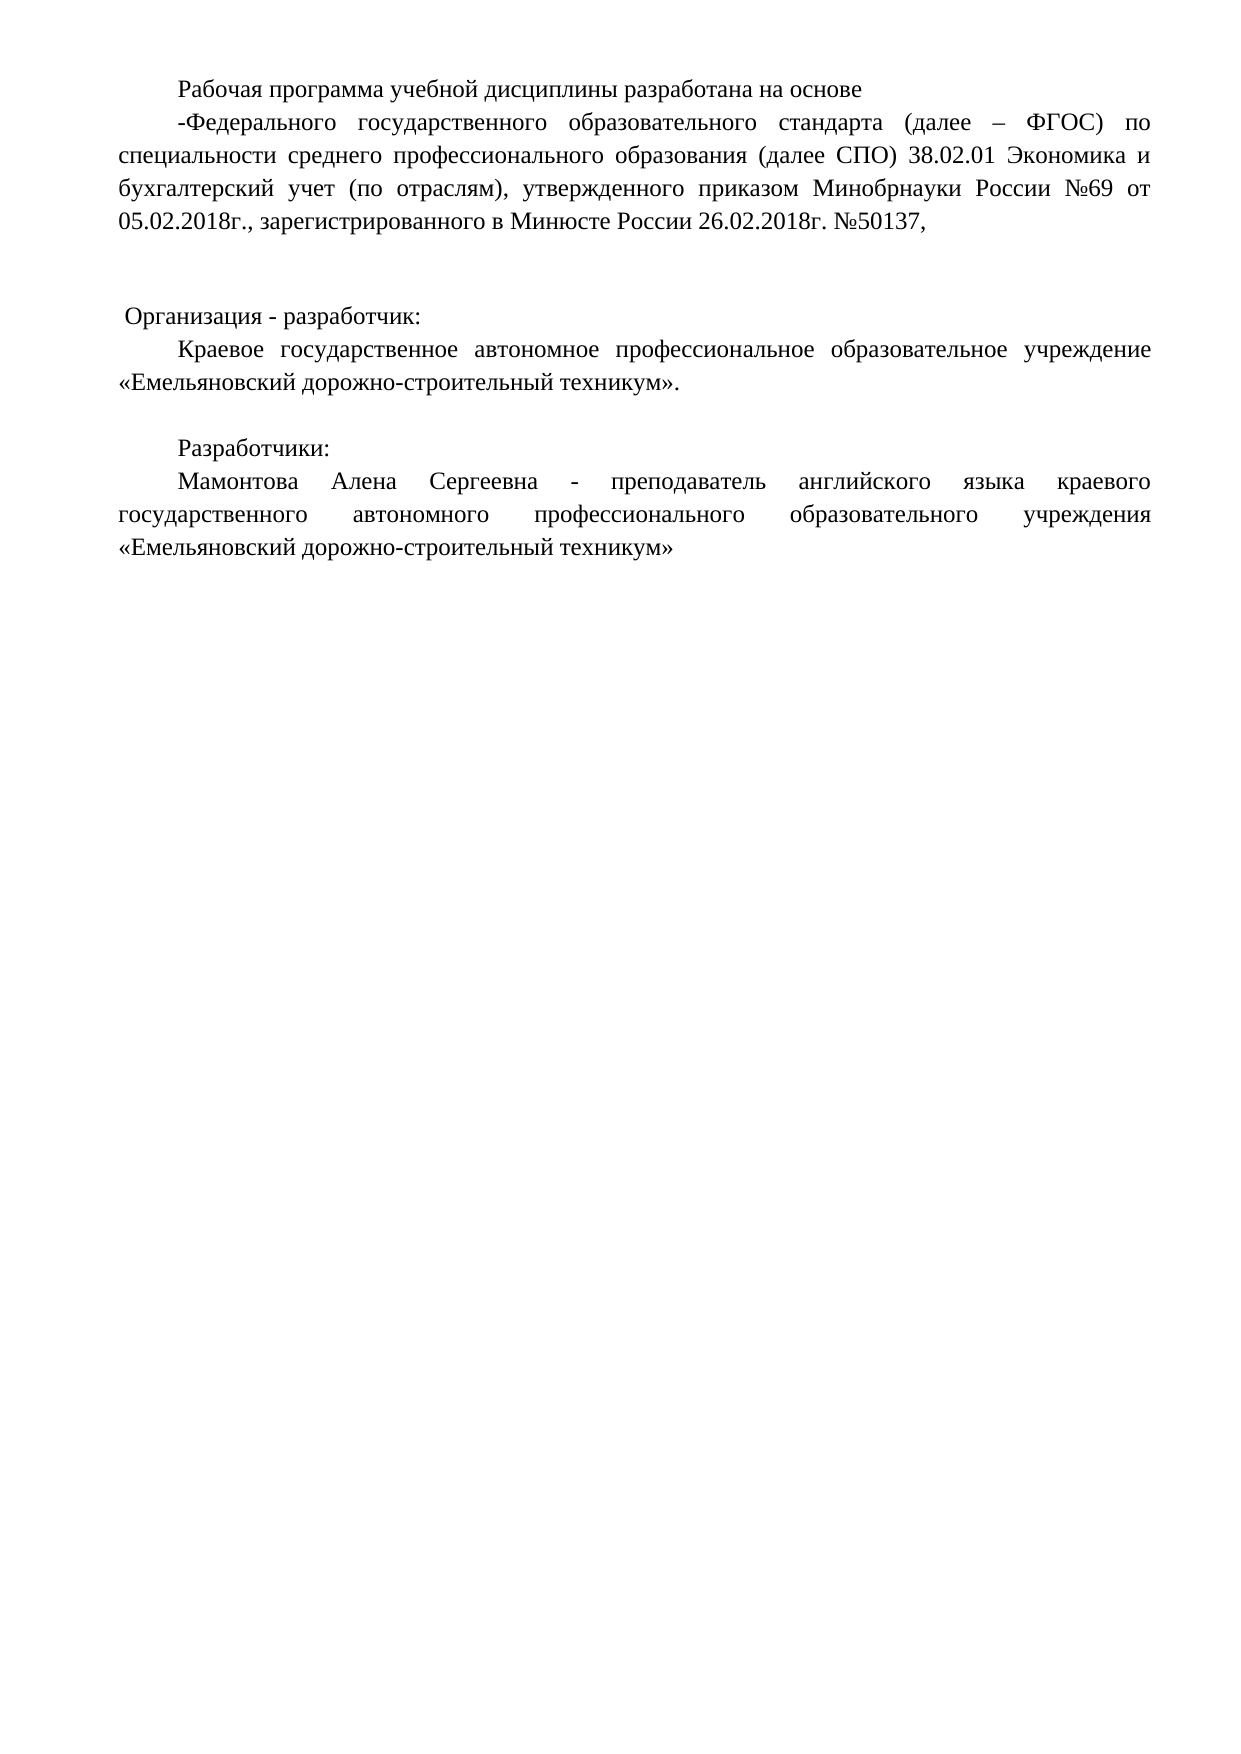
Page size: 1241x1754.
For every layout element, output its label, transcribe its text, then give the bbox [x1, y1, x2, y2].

text -Федерального государственного образовательного стандарта (далее – ФГОС) по специальности среднего профессионального образования (далее СПО) 38.02.01 Экономика и бухгалтерский учет (по отраслям), утвержденного приказом Минобрнауки России №69 от 05.02.2018г., зарегистрированного в Минюсте России 26.02.2018г. №50137, [118, 107, 1152, 235]
text Краевое государственное автономное профессиональное образовательное учреждение «Емельяновский дорожно-строительный техникум». [118, 334, 1152, 396]
text Мамонтова Алена Сергеевна - преподаватель английского языка краевого государственного автономного профессионального образовательного учреждения «Емельяновский дорожно-строительный техникум» [118, 466, 1152, 561]
text Рабочая программа учебной дисциплины разработана на основе [118, 74, 1152, 103]
text Разработчики: [118, 433, 1152, 462]
text Организация - разработчик: [118, 301, 1152, 329]
